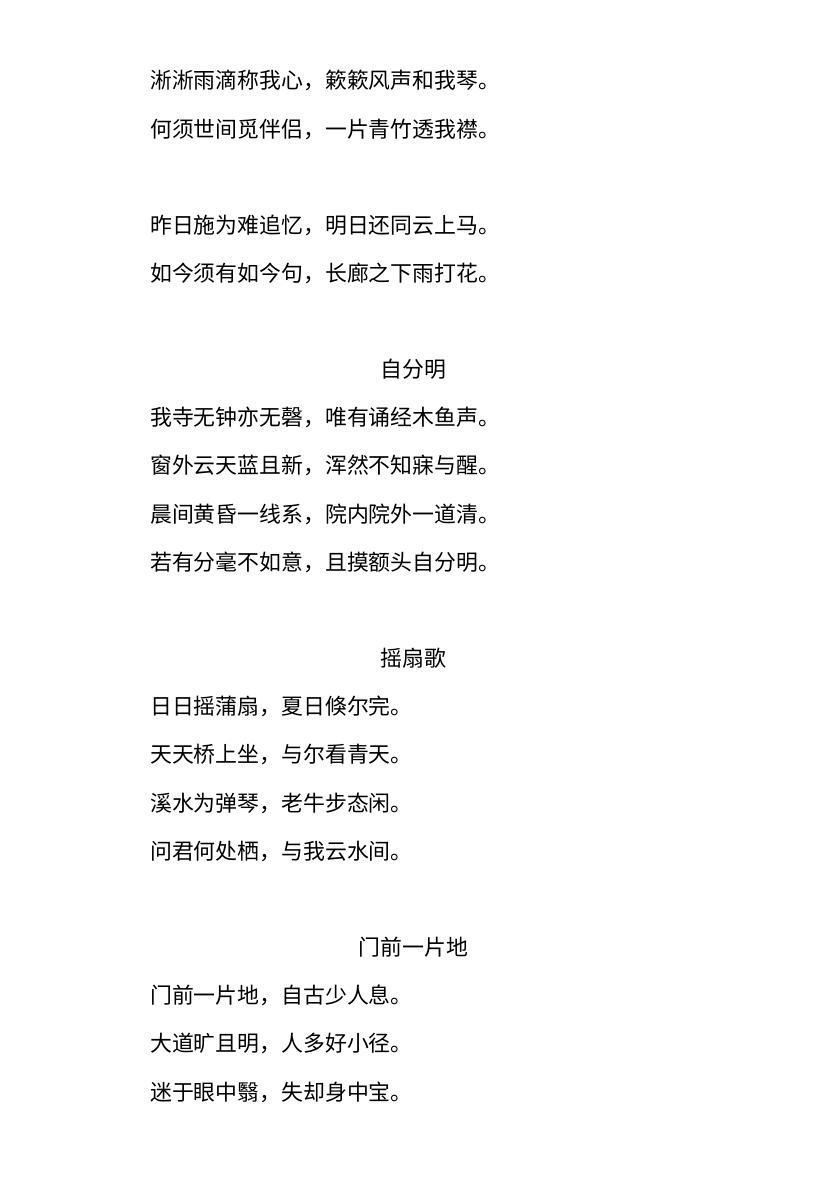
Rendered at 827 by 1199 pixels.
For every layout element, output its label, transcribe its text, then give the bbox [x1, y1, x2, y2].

list 昨日施为难追忆，明日还同云上马。 [106, 207, 721, 240]
list 何须世间觅伴侣，一片青竹透我襟。 [106, 111, 721, 144]
list 晨间黄昏一线系，院内院外一道清。 [106, 496, 721, 529]
list 门前一片地，自古少人息。 [106, 978, 721, 1010]
list 我寺无钟亦无磬，唯有诵经木鱼声。 [106, 399, 721, 432]
list 问君何处栖，与我云水间。 [106, 834, 721, 866]
list 如今须有如今句，长廊之下雨打花。 [106, 256, 721, 288]
list 溪水为弹琴，老牛步态闲。 [106, 785, 721, 818]
list 窗外云天蓝且新，浑然不知寐与醒。 [106, 448, 721, 480]
list 日日摇蒲扇，夏日倏尔完。 [106, 689, 721, 721]
list 门前一片地 [106, 929, 721, 962]
list 淅淅雨滴称我心，簌簌风声和我琴。 [106, 63, 721, 96]
list 摇扇歌 [106, 640, 721, 673]
list 若有分毫不如意，且摸额头自分明。 [106, 544, 721, 577]
list 天天桥上坐，与尔看青天。 [106, 737, 721, 769]
list 大道旷且明，人多好小径。 [106, 1026, 721, 1058]
list 迷于眼中翳，失却身中宝。 [106, 1074, 721, 1107]
list 自分明 [106, 351, 721, 384]
